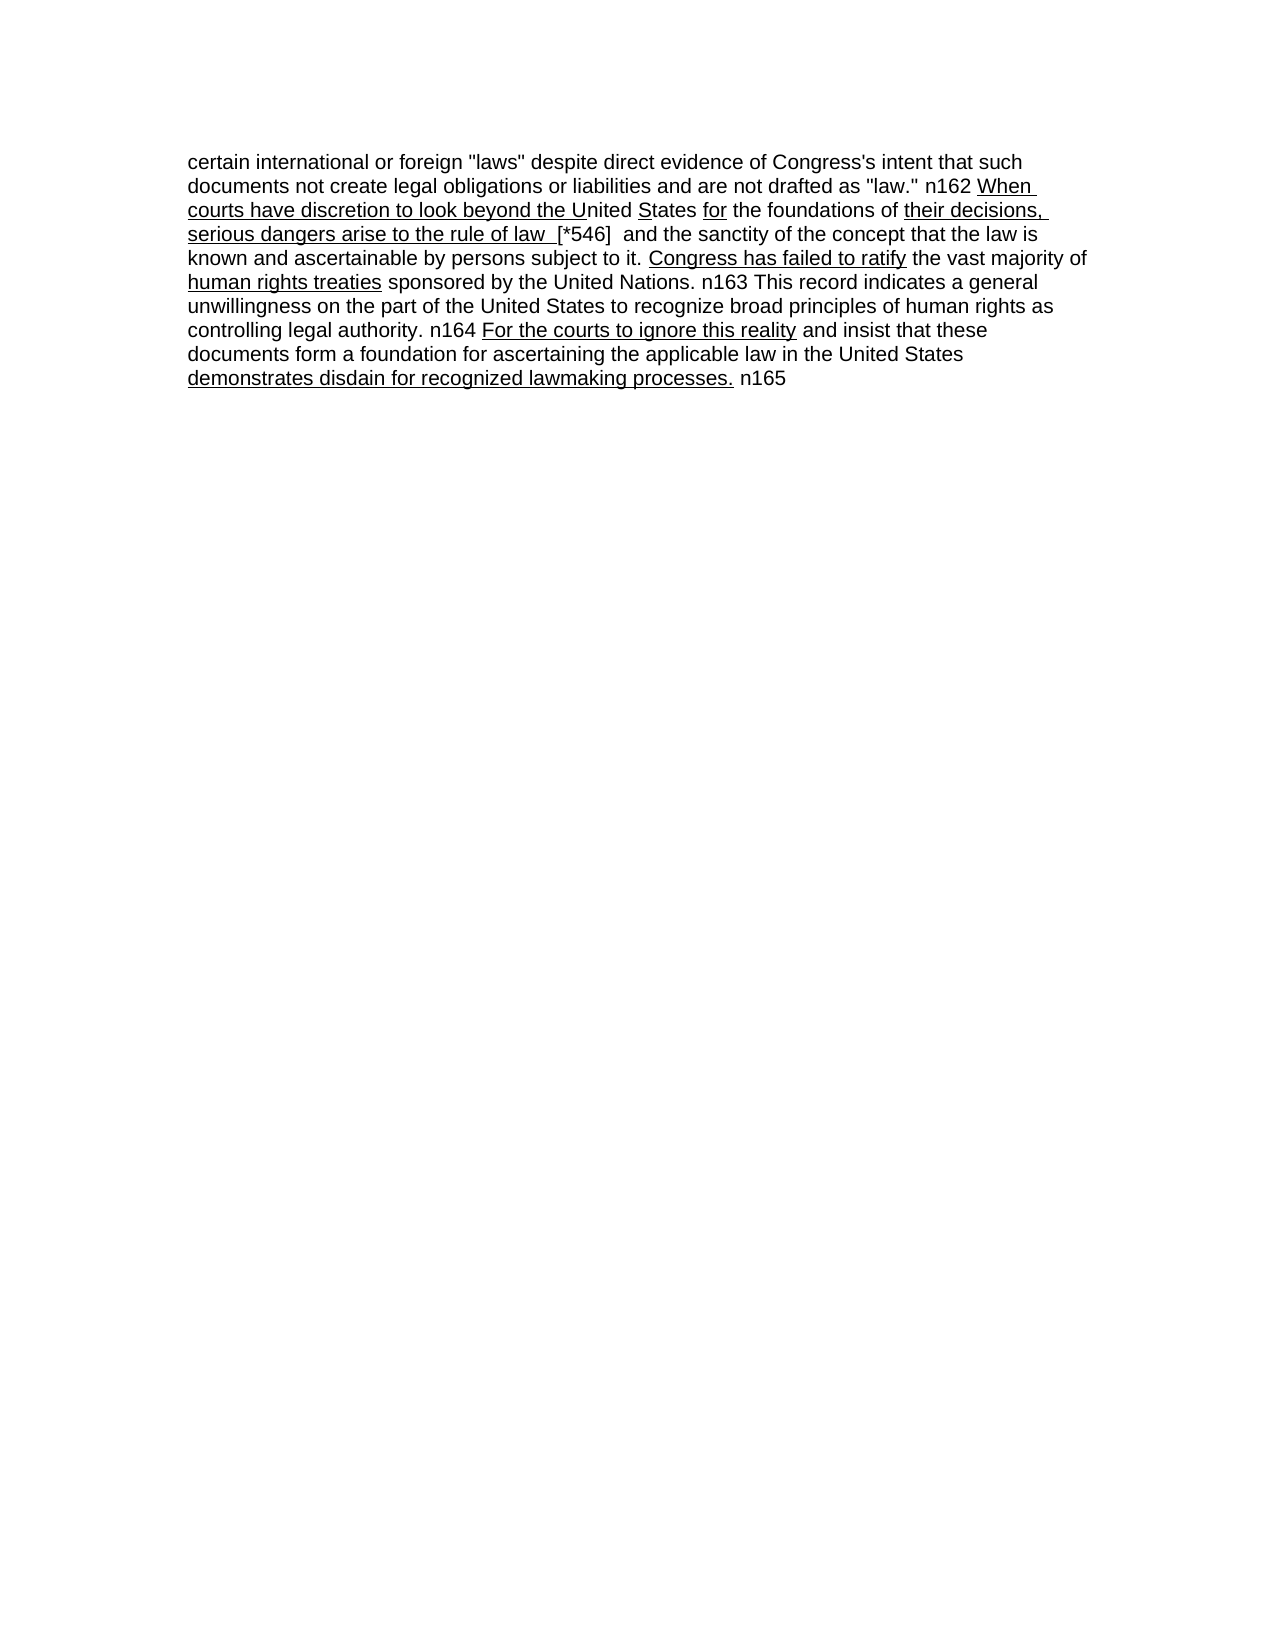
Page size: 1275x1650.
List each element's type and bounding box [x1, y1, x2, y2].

text [187, 150, 1087, 389]
